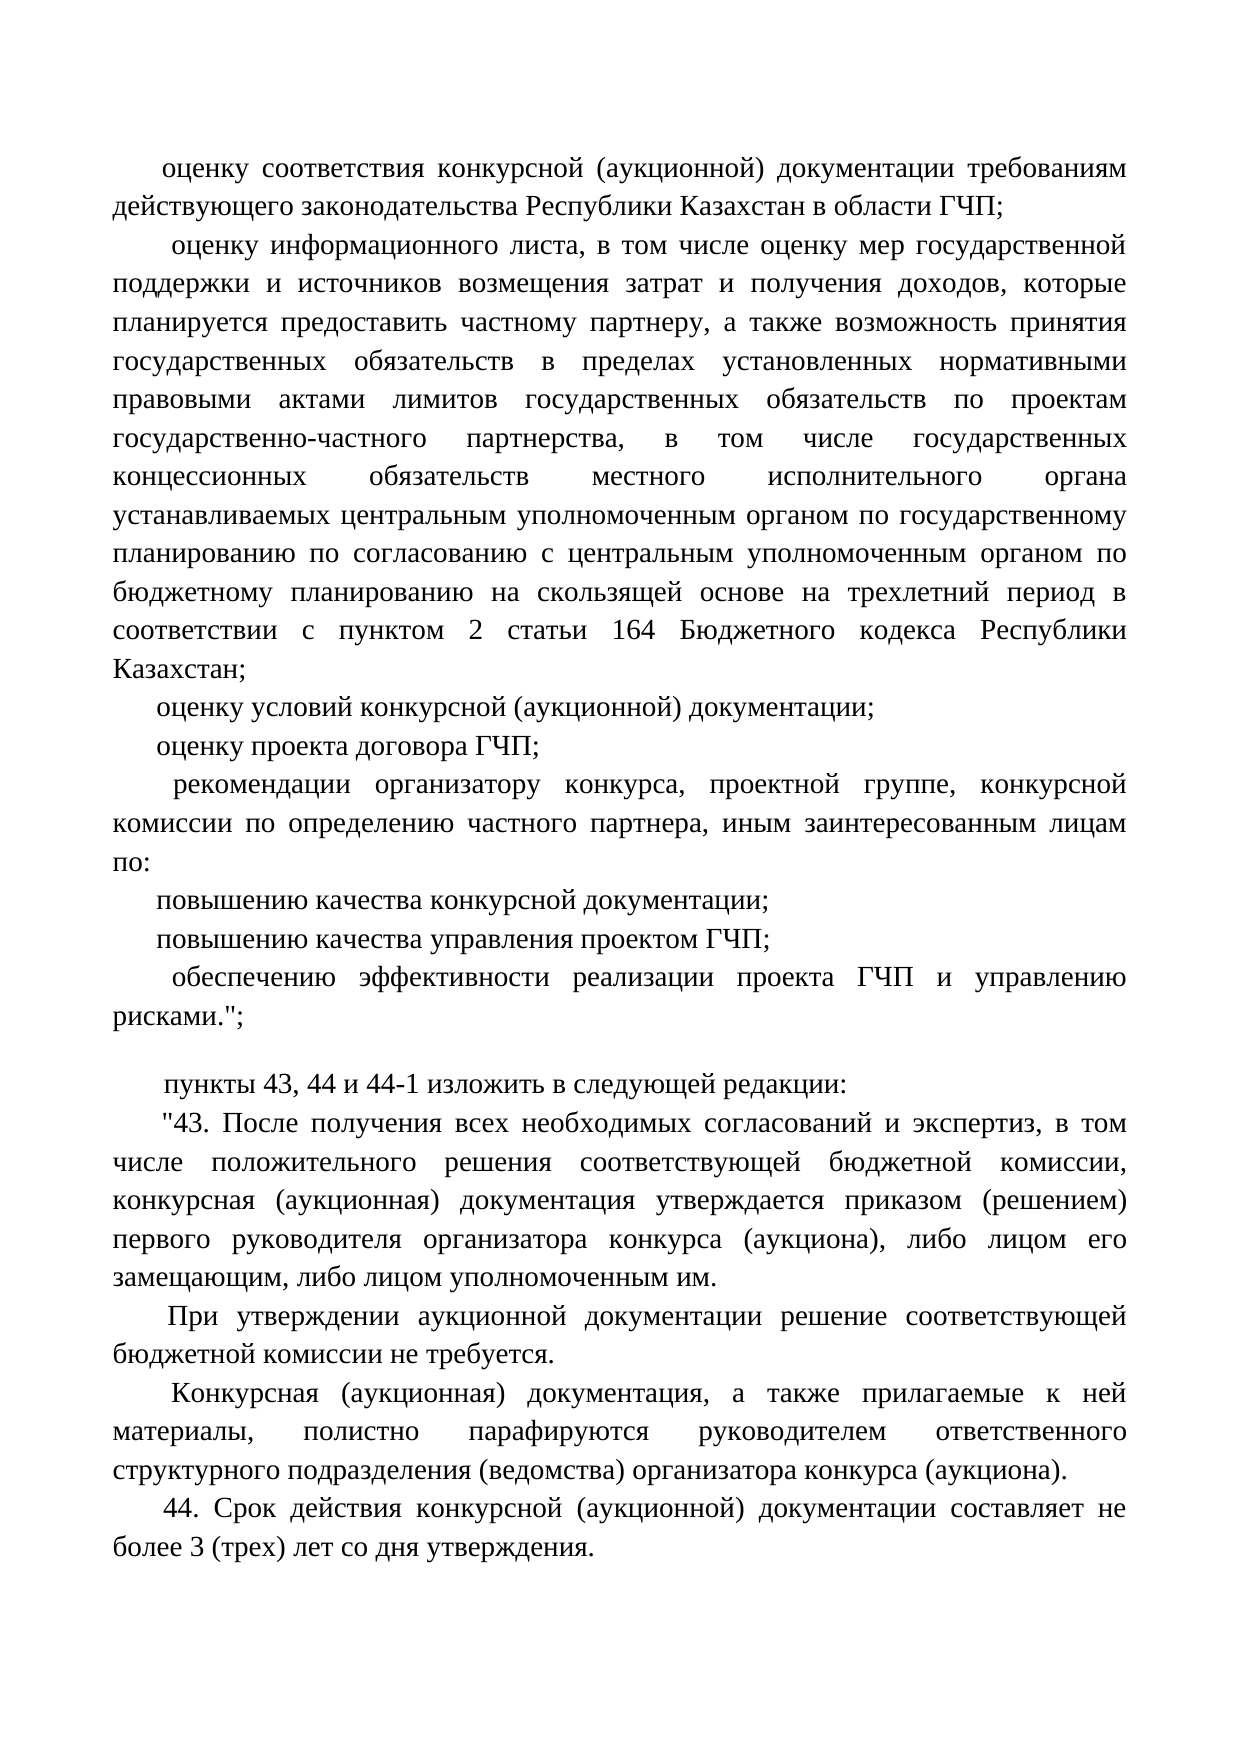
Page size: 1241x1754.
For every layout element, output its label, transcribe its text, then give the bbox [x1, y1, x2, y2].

text оценку проекта договора ГЧП; [112, 728, 1128, 762]
text "43. После получения всех необходимых согласований и экспертиз, в том числе положительного решения соответствующей бюджетной комиссии, конкурсная (аукционная) документация утверждается приказом (решением) первого руководителя организатора конкурса (аукциона), либо лицом его замещающим, либо лицом уполномоченным им. [112, 1105, 1128, 1293]
text повышению качества управления проектом ГЧП; [112, 921, 1128, 954]
text оценку информационного листа, в том числе оценку мер государственной поддержки и источников возмещения затрат и получения доходов, которые планируется предоставить частному партнеру, а также возможность принятия государственных обязательств в пределах установленных нормативными правовыми актами лимитов государственных обязательств по проектам государственно-частного партнерства, в том числе государственных концессионных обязательств местного исполнительного органа устанавливаемых центральным уполномоченным органом по государственному планированию по согласованию с центральным уполномоченным органом по бюджетному планированию на скользящей основе на трехлетний период в соответствии с пунктом 2 статьи 164 Бюджетного кодекса Республики Казахстан; [112, 227, 1128, 684]
text Конкурсная (аукционная) документация, а также прилагаемые к ней материалы, полистно парафируются руководителем ответственного структурного подразделения (ведомства) организатора конкурса (аукциона). [112, 1375, 1128, 1486]
text При утверждении аукционной документации решение соответствующей бюджетной комиссии не требуется. [112, 1298, 1128, 1370]
text рекомендации организатору конкурса, проектной группе, конкурсной комиссии по определению частного партнера, иным заинтересованным лицам по: [112, 767, 1128, 877]
text пункты 43, 44 и 44-1 изложить в следующей редакции: [112, 1067, 1128, 1100]
text обеспечению эффективности реализации проекта ГЧП и управлению рисками."; [112, 959, 1128, 1031]
text оценку условий конкурсной (аукционной) документации; [112, 689, 1128, 723]
text оценку соответствия конкурсной (аукционной) документации требованиям действующего законодательства Республики Казахстан в области ГЧП; [112, 150, 1128, 222]
text 44. Срок действия конкурсной (аукционной) документации составляет не более 3 (трех) лет со дня утверждения. [112, 1491, 1128, 1563]
text повышению качества конкурсной документации; [112, 882, 1128, 916]
